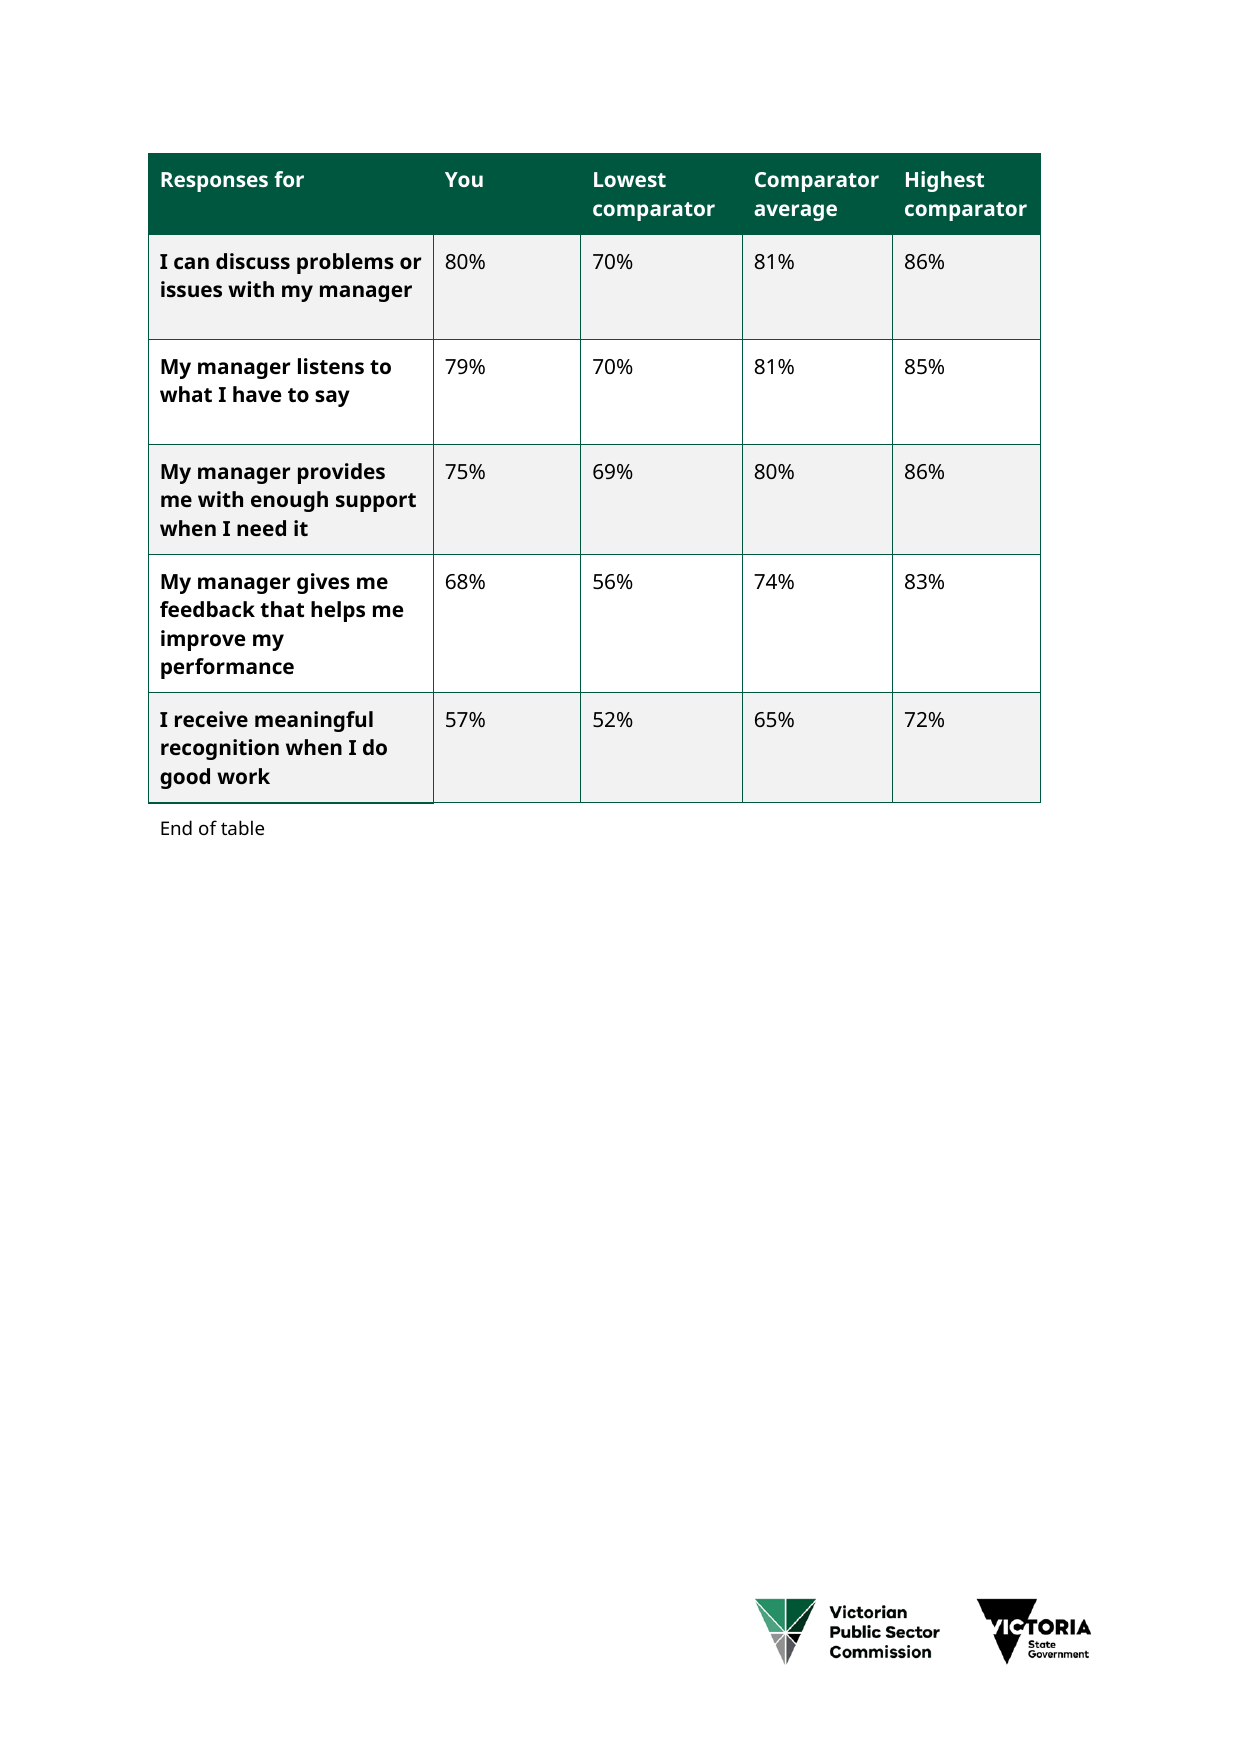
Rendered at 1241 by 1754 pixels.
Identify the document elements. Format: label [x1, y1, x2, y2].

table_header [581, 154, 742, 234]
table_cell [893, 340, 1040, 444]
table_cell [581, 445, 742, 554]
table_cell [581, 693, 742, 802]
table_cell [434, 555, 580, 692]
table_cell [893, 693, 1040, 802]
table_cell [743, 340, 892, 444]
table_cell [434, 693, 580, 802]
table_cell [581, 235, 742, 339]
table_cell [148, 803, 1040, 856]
picture [754, 1598, 1093, 1666]
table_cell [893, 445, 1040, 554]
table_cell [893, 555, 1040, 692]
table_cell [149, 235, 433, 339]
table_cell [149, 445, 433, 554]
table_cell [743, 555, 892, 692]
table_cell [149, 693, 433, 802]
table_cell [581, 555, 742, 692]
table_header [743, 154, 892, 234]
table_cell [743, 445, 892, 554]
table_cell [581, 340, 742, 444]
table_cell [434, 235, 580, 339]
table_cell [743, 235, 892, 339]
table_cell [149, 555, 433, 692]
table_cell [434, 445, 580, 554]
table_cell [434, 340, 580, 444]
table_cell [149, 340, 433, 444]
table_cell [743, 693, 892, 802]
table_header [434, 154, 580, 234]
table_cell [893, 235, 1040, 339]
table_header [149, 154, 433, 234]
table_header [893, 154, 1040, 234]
